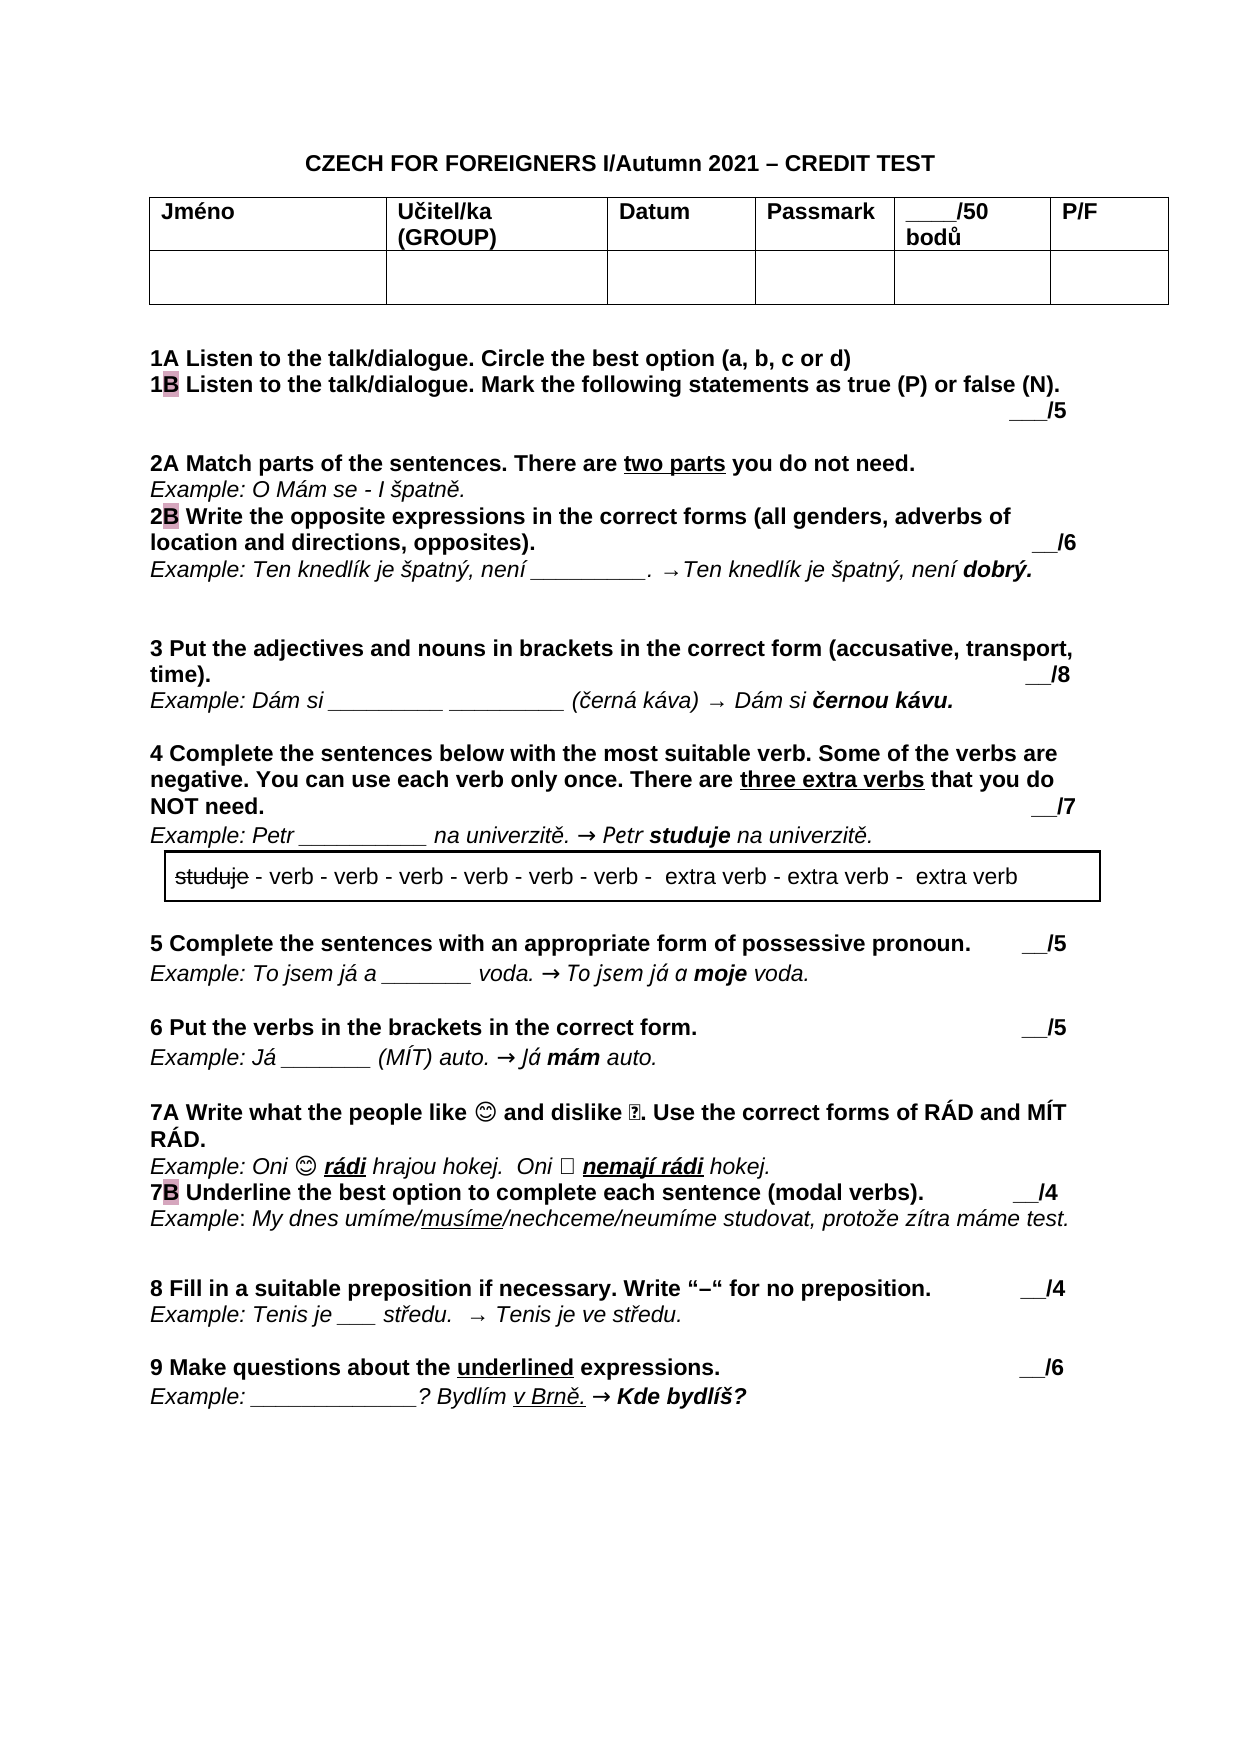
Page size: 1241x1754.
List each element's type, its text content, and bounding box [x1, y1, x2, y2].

text Example: To jsem já a _______ voda. → To jsem já a moje voda. [150, 957, 1090, 988]
table_cell [1051, 251, 1168, 304]
text CZECH FOR FOREIGNERS I/Autumn 2021 – CREDIT TEST [150, 150, 1090, 176]
text Example: Oni 😊 rádi hrajou hokej. Oni 🙁 nemají rádi hokej. [150, 1153, 1090, 1179]
text 3 Put the adjectives and nouns in brackets in the correct form (accusative, transport, time). __/8 [150, 634, 1090, 687]
table_header Jméno [150, 198, 386, 250]
text Example: Já _______ (MÍT) auto. → Já mám auto. [150, 1041, 1090, 1072]
table_cell [150, 251, 386, 304]
text 2B Write the opposite expressions in the correct forms (all genders, adverbs of location and directions, opposites). __/6 [150, 503, 1090, 556]
text 1A Listen to the talk/dialogue. Circle the best option (a, b, c or d) [150, 345, 1090, 371]
text 1B Listen to the talk/dialogue. Mark the following statements as true (P) or false (N). [179, 371, 1090, 397]
text Example: Petr __________ na univerzitě. → Petr studuje na univerzitě. [150, 819, 1090, 850]
text 2A Match parts of the sentences. There are two parts you do not need. [150, 450, 1090, 476]
text Example: O Mám se - I špatně. [150, 476, 1090, 503]
table_header Datum [608, 198, 755, 250]
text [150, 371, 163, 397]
text 4 Complete the sentences below with the most suitable verb. Some of the verbs are negative. You can use each verb only once. There are three extra verbs that you do NOT need. __/7 [150, 740, 1090, 819]
text Example: Tenis je ___ středu. → Tenis je ve středu. [150, 1301, 1090, 1327]
table_header P/F [1051, 198, 1168, 250]
text 7B Underline the best option to complete each sentence (modal verbs). __/4 [179, 1179, 1090, 1205]
text 7A Write what the people like 😊 and dislike 🙁. Use the correct forms of RÁD and MÍT RÁD. [150, 1098, 1090, 1153]
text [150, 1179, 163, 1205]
table_cell [387, 251, 607, 304]
text Example: My dnes umíme/musíme/nechceme/neumíme studovat, protože zítra máme test. [150, 1205, 1090, 1232]
text 9 Make questions about the underlined expressions. __/6 [150, 1354, 1090, 1380]
text 5 Complete the sentences with an appropriate form of possessive pronoun. __/5 [150, 930, 1090, 957]
table_cell [895, 251, 1050, 304]
table_cell [608, 251, 755, 304]
table_header Učitel/ka (GROUP) [387, 198, 607, 250]
table_header Passmark [756, 198, 894, 250]
table_header studuje - verb - verb - verb - verb - verb - verb - extra verb - extra verb - extra verb [166, 853, 1099, 899]
text 6 Put the verbs in the brackets in the correct form. __/5 [150, 1014, 1090, 1041]
text Example: Dám si _________ _________ (černá káva) → Dám si černou kávu. [150, 687, 1090, 714]
text 8 Fill in a suitable preposition if necessary. Write “–“ for no preposition. __/4 [150, 1275, 1090, 1301]
text Example: _____________? Bydlím v Brně. → Kde bydlíš? [150, 1380, 1090, 1411]
table_header ____/50 bodů [895, 198, 1050, 250]
text ___/5 [150, 397, 1090, 424]
text Example: Ten knedlík je špatný, není _________. →Ten knedlík je špatný, není dobrý. [150, 556, 1090, 608]
table_cell [756, 251, 894, 304]
